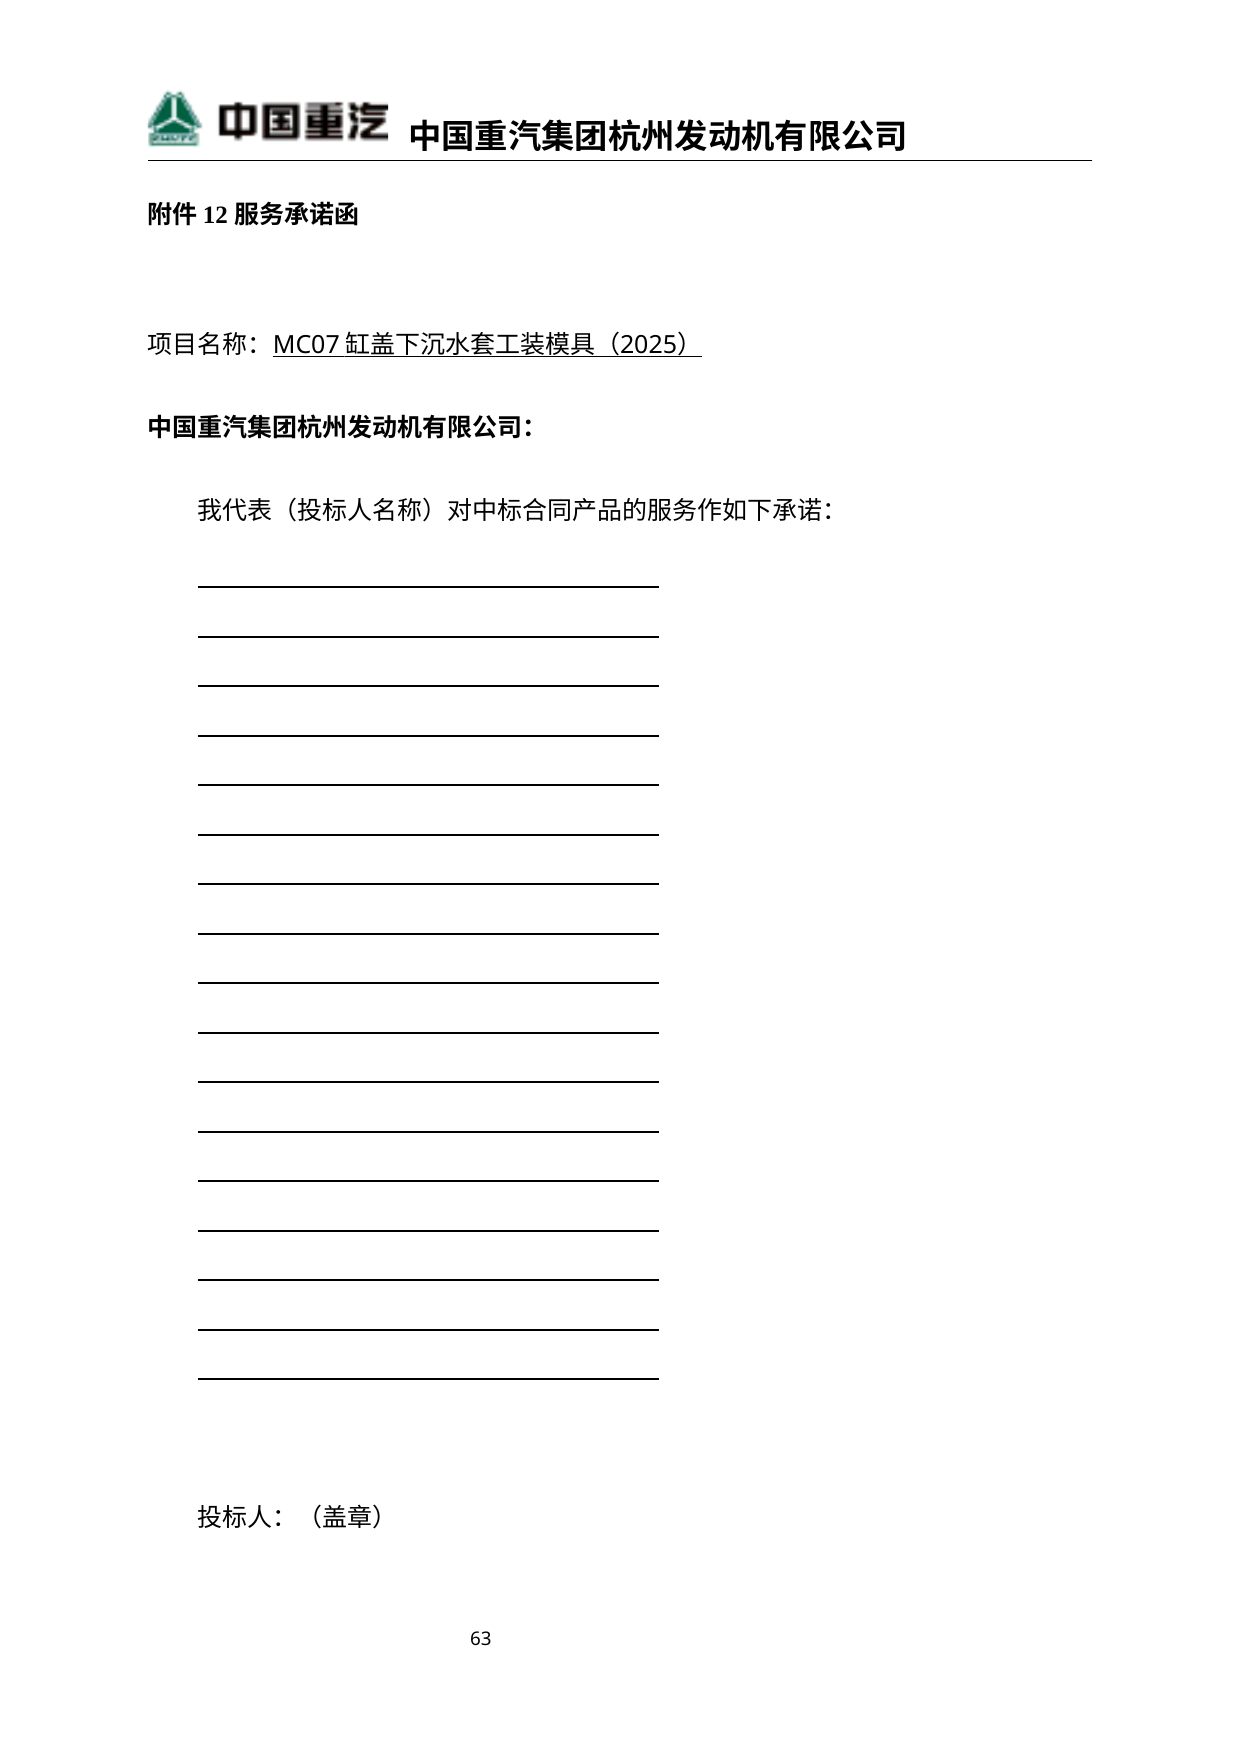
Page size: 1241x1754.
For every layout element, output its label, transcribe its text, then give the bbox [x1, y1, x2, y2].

text 中国重汽集团杭州发动机有限公司： [148, 393, 1092, 458]
text 项目名称：MC07缸盖下沉水套工装模具（2025） [148, 310, 1092, 375]
text 我代表（投标人名称）对中标合同产品的服务作如下承诺： [148, 476, 1092, 541]
text 投标人：（盖章） [148, 1483, 1092, 1548]
text 附件12 服务承诺函 [148, 180, 1092, 245]
